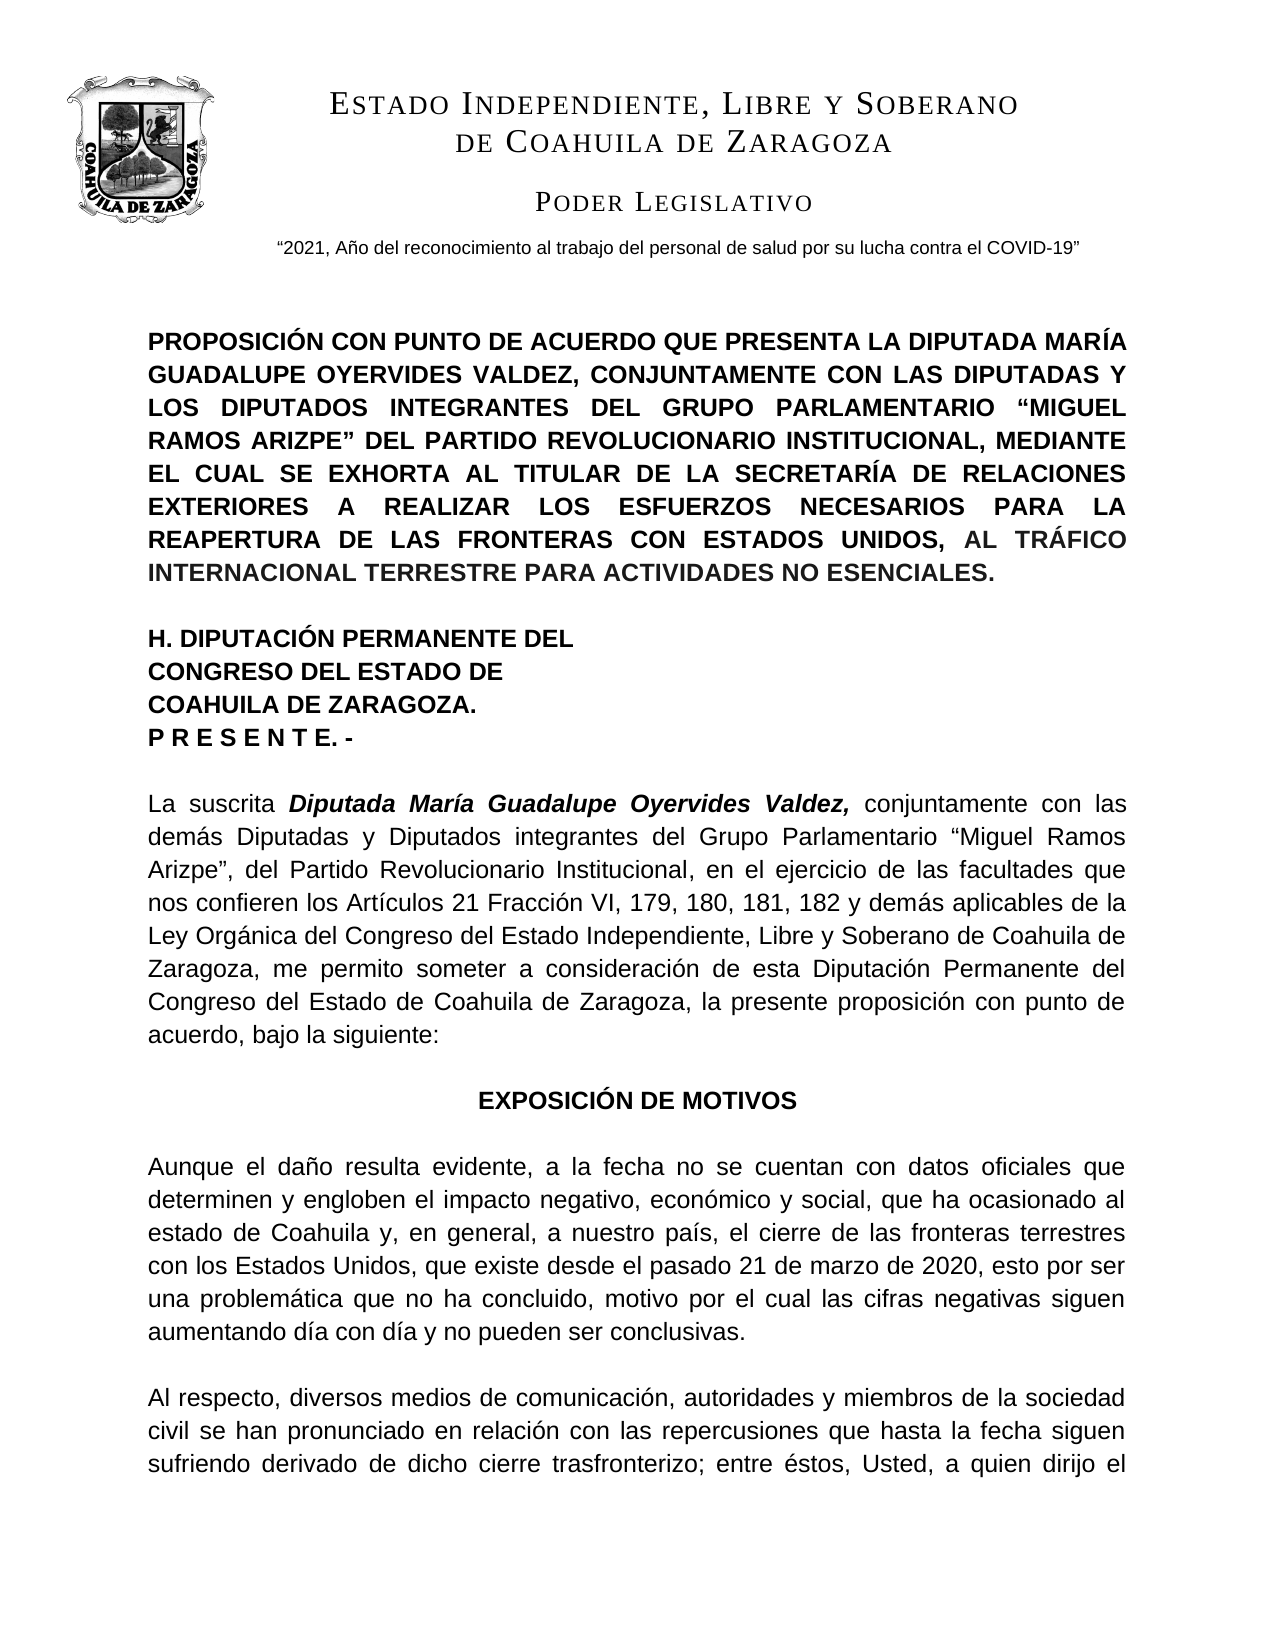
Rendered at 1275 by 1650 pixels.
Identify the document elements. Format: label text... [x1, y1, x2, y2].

text La suscrita Diputada María Guadalupe Oyervides Valdez, conjuntamente con las demás Diputadas y Diputados integrantes del Grupo Parlamentario “Miguel Ramos Arizpe”, del Partido Revolucionario Institucional, en el ejercicio de las facultades que nos confieren los Artículos 21 Fracción VI, 179, 180, 181, 182 y demás aplicables de la Ley Orgánica del Congreso del Estado Independiente, Libre y Soberano de Coahuila de Zaragoza, me permito someter a consideración de esta Diputación Permanente del Congreso del Estado de Coahuila de Zaragoza, la presente proposición con punto de acuerdo, bajo la siguiente: [148, 789, 1127, 1049]
text H. DIPUTACIÓN PERMANENTE DEL [148, 624, 1127, 653]
text Aunque el daño resulta evidente, a la fecha no se cuentan con datos oficiales que determinen y engloben el impacto negativo, económico y social, que ha ocasionado al estado de Coahuila y, en general, a nuestro país, el cierre de las fronteras terrestres con los Estados Unidos, que existe desde el pasado 21 de marzo de 2020, esto por ser una problemática que no ha concluido, motivo por el cual las cifras negativas siguen aumentando día con día y no pueden ser conclusivas. [148, 1152, 1127, 1346]
text P R E S E N T E. - [148, 723, 1127, 752]
text COAHUILA DE ZARAGOZA. [148, 690, 1127, 719]
text EXPOSICIÓN DE MOTIVOS [148, 1086, 1127, 1115]
picture [66, 76, 215, 223]
text CONGRESO DEL ESTADO DE [148, 657, 1127, 686]
text PROPOSICIÓN CON PUNTO DE ACUERDO QUE PRESENTA LA DIPUTADA MARÍA GUADALUPE OYERVIDES VALDEZ, CONJUNTAMENTE CON LAS DIPUTADAS Y LOS DIPUTADOS INTEGRANTES DEL GRUPO PARLAMENTARIO “MIGUEL RAMOS ARIZPE” DEL PARTIDO REVOLUCIONARIO INSTITUCIONAL, MEDIANTE EL CUAL SE EXHORTA AL TITULAR DE LA SECRETARÍA DE RELACIONES EXTERIORES A REALIZAR LOS ESFUERZOS NECESARIOS PARA LA REAPERTURA DE LAS FRONTERAS CON ESTADOS UNIDOS, AL TRÁFICO INTERNACIONAL TERRESTRE PARA ACTIVIDADES NO ESENCIALES. [148, 327, 1127, 587]
